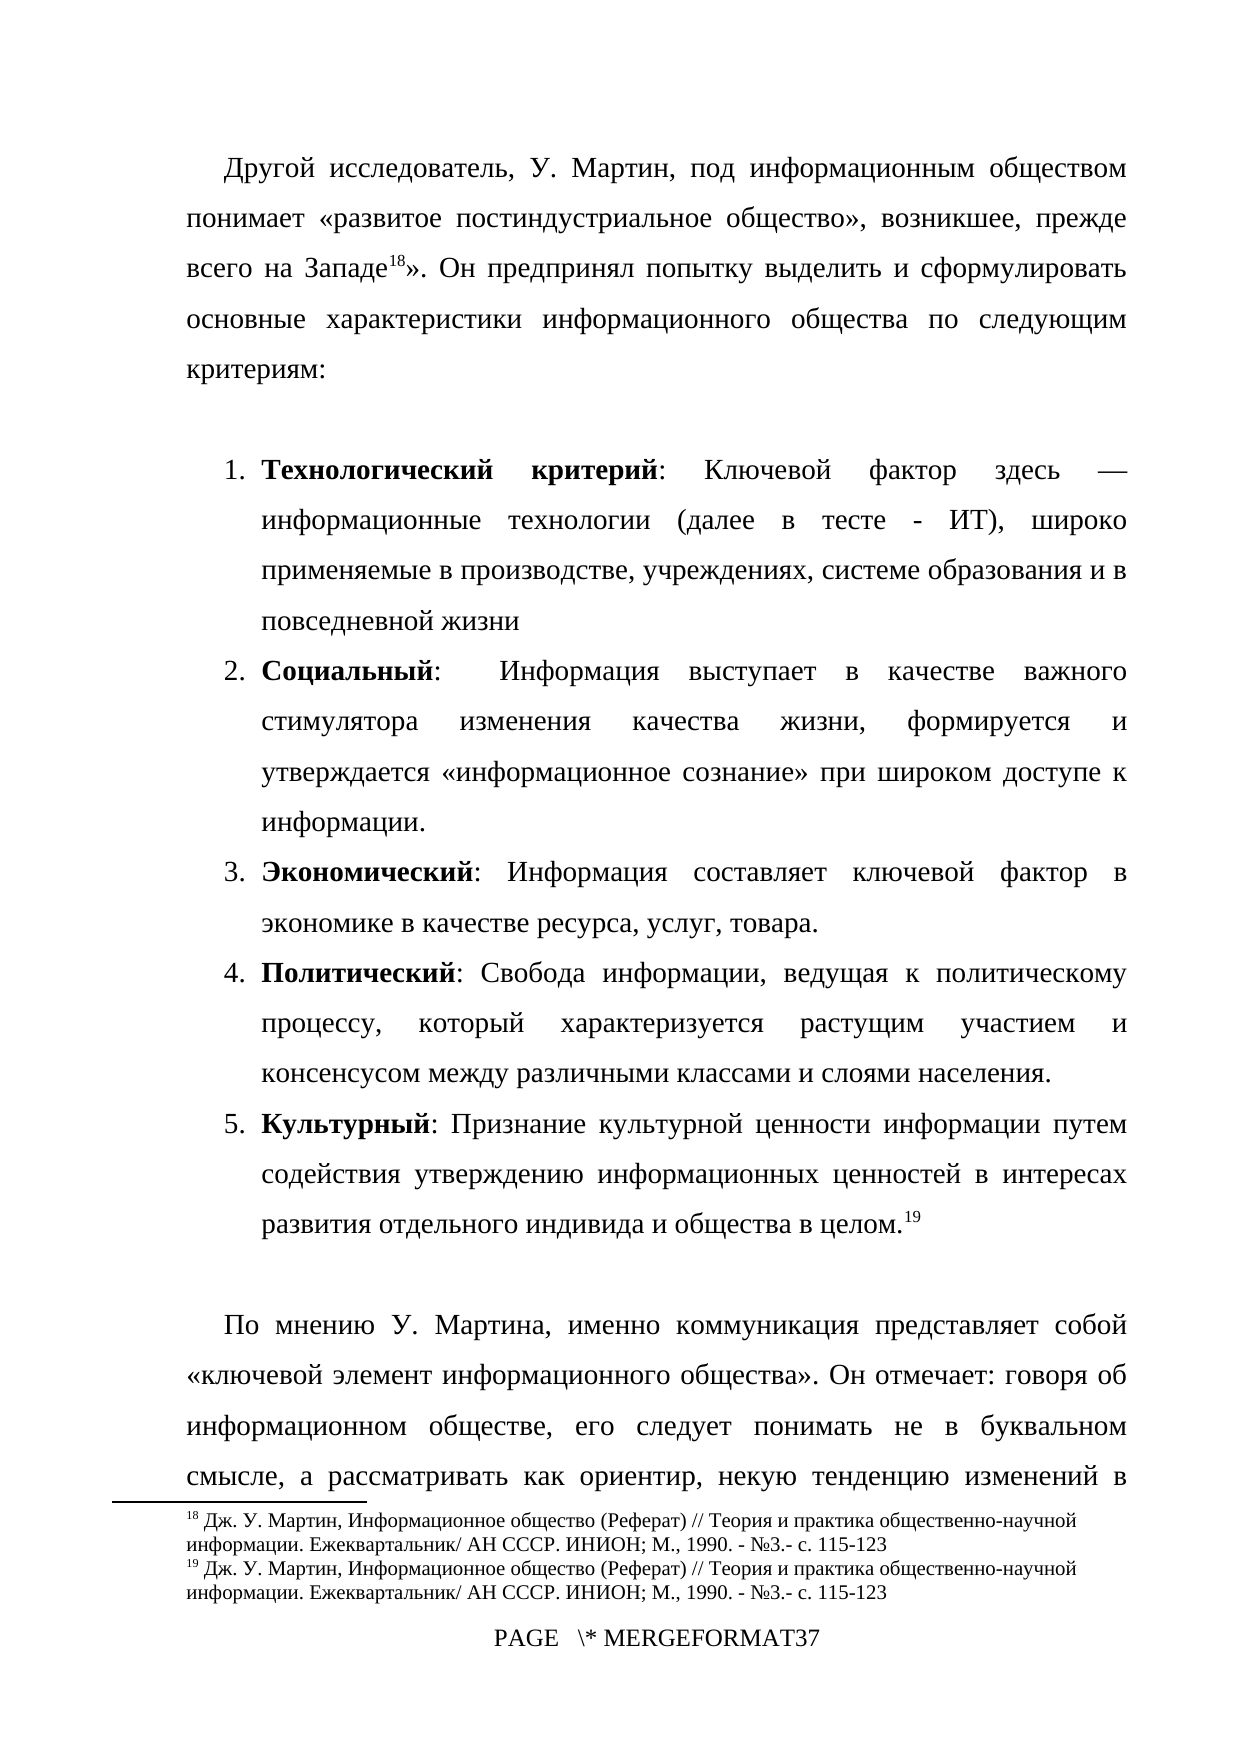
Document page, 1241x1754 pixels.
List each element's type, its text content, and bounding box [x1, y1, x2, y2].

list Культурный: Признание культурной ценности информации путем содействия утверждению информационных ценностей в интересах развития отдельного индивида и общества в целом. [224, 1106, 1128, 1240]
list Социальный: Информация выступает в качестве важного стимулятора изменения качества жизни, формируется и утверждается «информационное сознание» при широком доступе к информации. [224, 653, 1128, 838]
list Политический: Свобода информации, ведущая к политическому процессу, который характеризуется растущим участием и консенсусом между различными классами и слоями населения. [224, 955, 1128, 1089]
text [186, 1307, 1128, 1492]
list Технологический критерий: Ключевой фактор здесь — информационные технологии (далее в тесте - ИТ), широко применяемые в производстве, учреждениях, системе образования и в повседневной жизни [224, 452, 1128, 636]
text Другой исследователь, У. Мартин, под информационным обществом понимает «развитое постиндустриальное общество», возникшее, прежде всего на Западе». Он предпринял попытку выделить и сформулировать основные характеристики информационного общества по следующим критериям: [186, 150, 1128, 385]
list Экономический: Информация составляет ключевой фактор в экономике в качестве ресурса, услуг, товара. [224, 854, 1128, 938]
